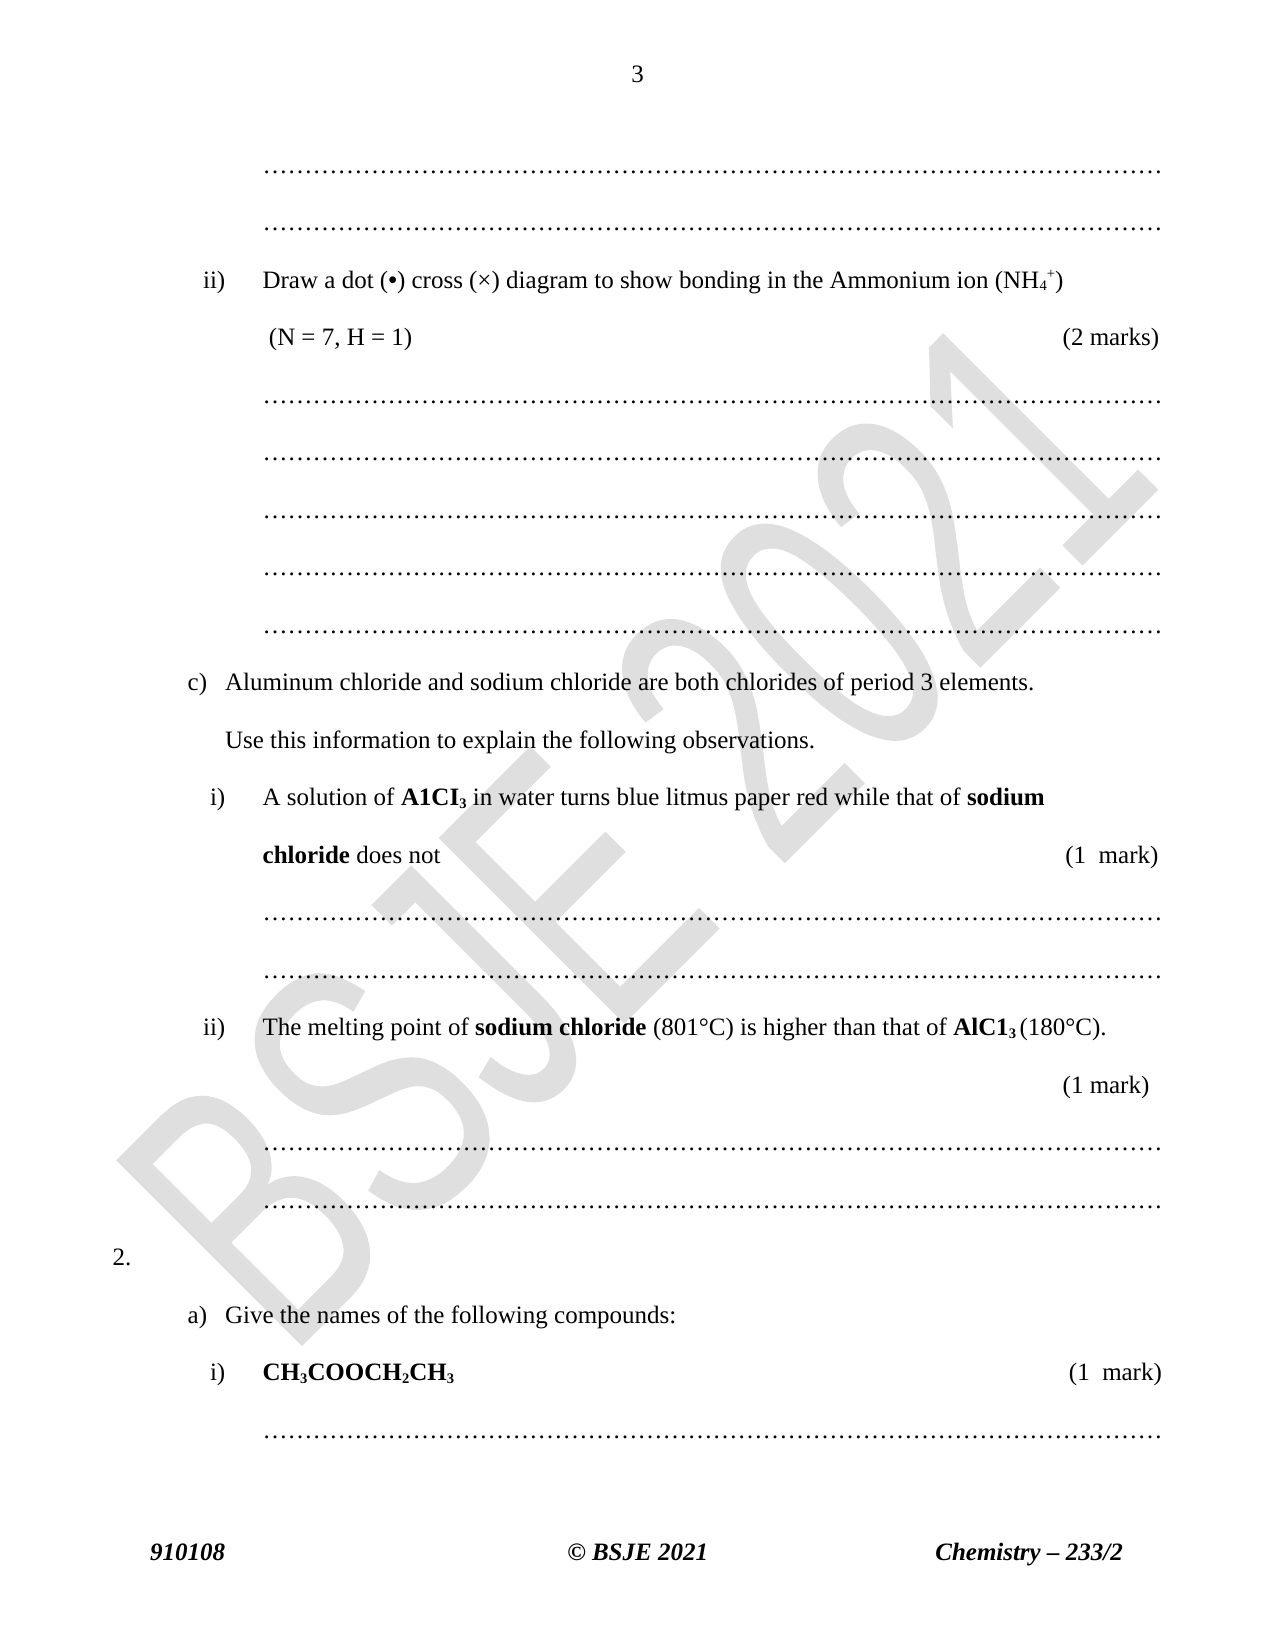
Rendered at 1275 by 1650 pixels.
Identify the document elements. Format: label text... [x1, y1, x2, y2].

text ……………………………………………………………………………………………………………………………………………………………………………………………………………………………………………………………………………………………………………………………………………………………………………………………………………………………………………………………………………………………… [262, 380, 1162, 639]
list A solution of A1CI3 in water turns blue litmus paper red while that of sodium chloride does not (1 mark) [225, 782, 1162, 869]
list Draw a dot (•) cross (×) diagram to show bonding in the Ammonium ion (NH4+) [225, 265, 1162, 294]
list The melting point of sodium chloride (801°C) is higher than that of AlC13 (180°C). (1 mark) [225, 1012, 1162, 1099]
text ……………………………………………………………………………………………………………………………………………………………………………………………… [262, 1127, 1162, 1214]
list Give the names of the following compounds: [187, 1300, 1162, 1329]
text Use this information to explain the following observations. [187, 725, 1162, 754]
text ……………………………………………………………………………………………………………………………………………………………………………………………… [262, 897, 1162, 984]
list Aluminum chloride and sodium chloride are both chlorides of period 3 elements. [187, 667, 1162, 696]
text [262, 150, 1162, 236]
text (N = 7, H = 1) (2 marks) [225, 322, 1162, 351]
text ……………………………………………………………………………………………… [262, 1415, 1162, 1444]
list CH3COOCH2CH3 (1 mark) [225, 1357, 1162, 1386]
